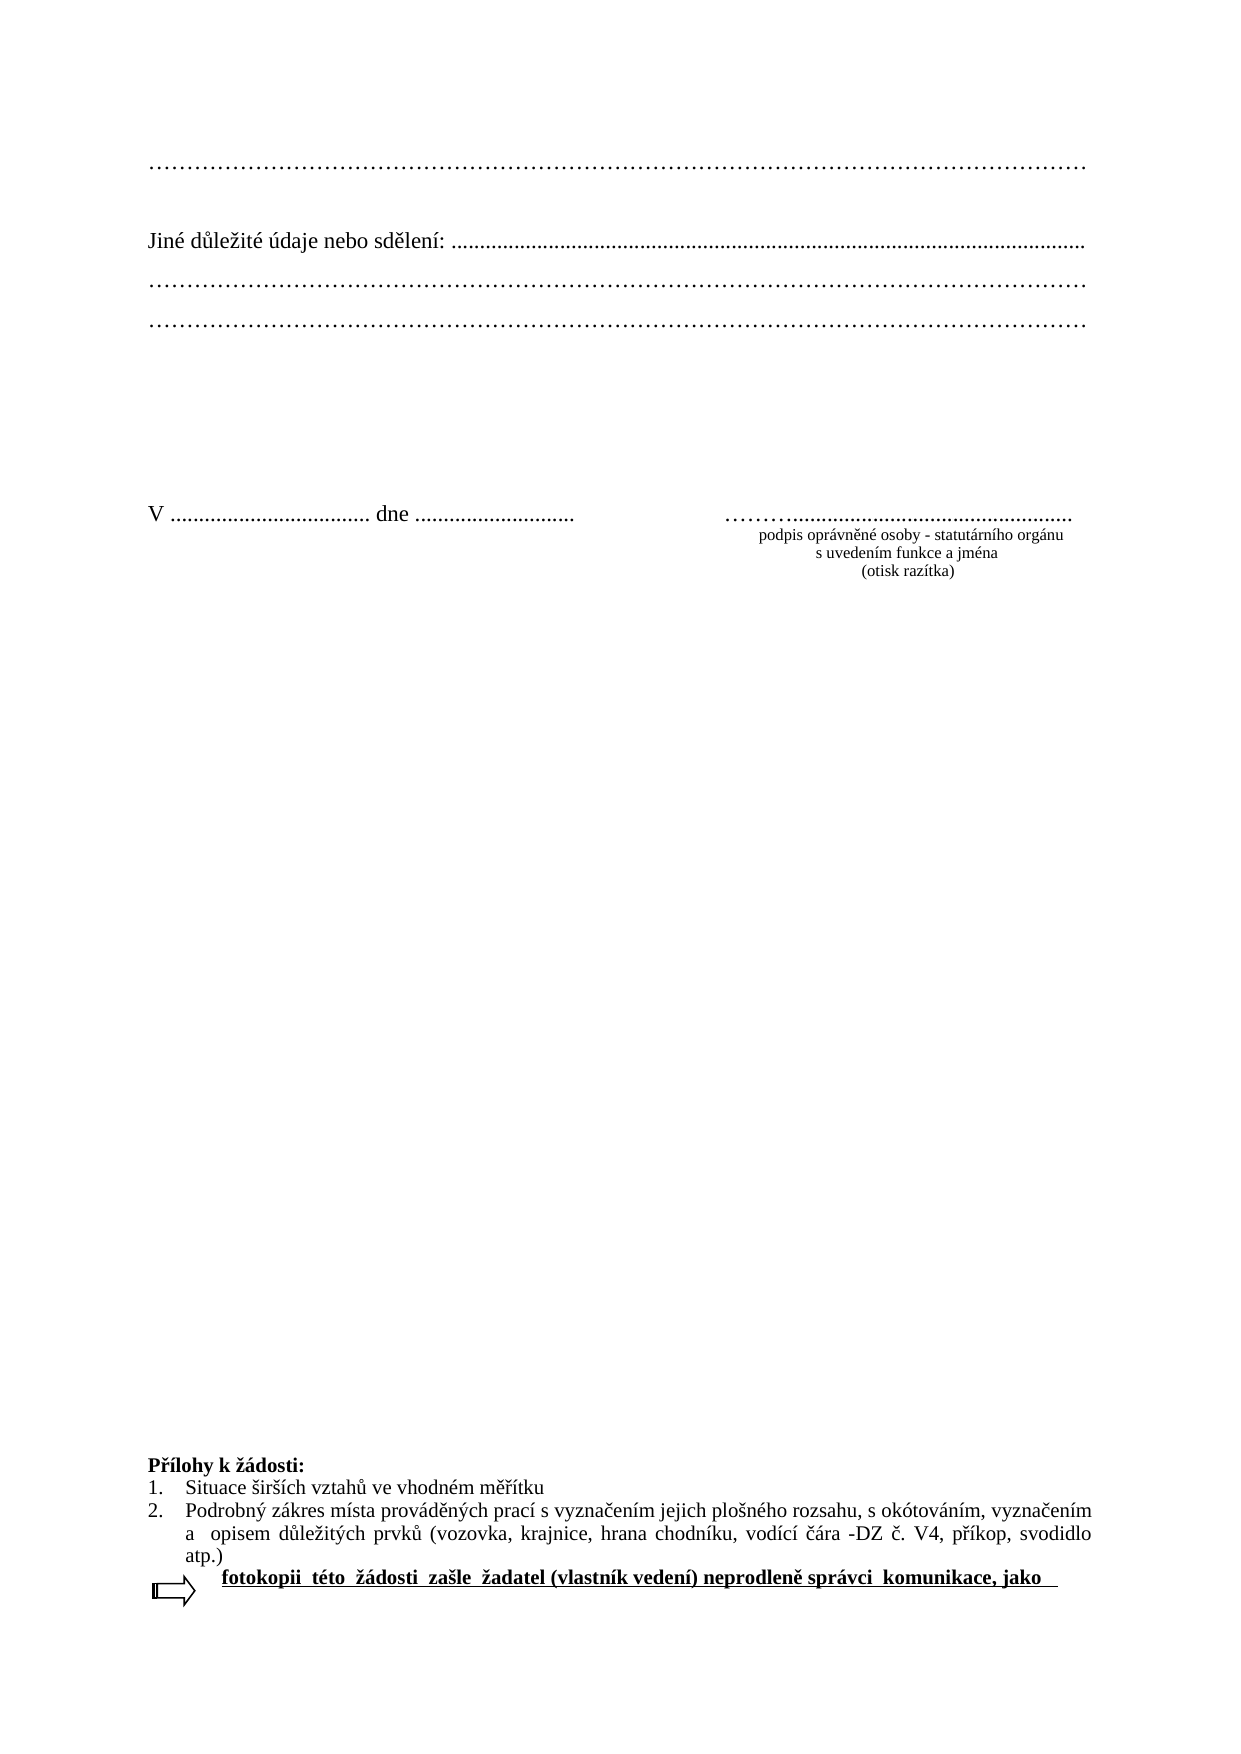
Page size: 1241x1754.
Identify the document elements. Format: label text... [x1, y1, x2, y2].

text …………………………………………………………………………………………………………… [148, 148, 1092, 174]
text Přílohy k žádosti: [148, 1454, 1092, 1477]
text (otisk razítka) [148, 562, 1092, 580]
text s uvedením funkce a jména [148, 544, 1092, 562]
text V ................................... dne ............................ ………................................................. [148, 501, 1092, 526]
text fotokopii této žádosti zašle žadatel (vlastník vedení) neprodleně správci komunikace, jako [148, 1567, 1092, 1589]
text …………………………………………………………………………………………………………… [148, 306, 1092, 332]
text podpis oprávněné osoby - statutárního orgánu [148, 526, 1092, 544]
list Situace širších vztahů ve vhodném měřítku [148, 1477, 1092, 1499]
text Jiné důležité údaje nebo sdělení: ............................................................................................................... [148, 227, 1092, 253]
text …………………………………………………………………………………………………………… [148, 266, 1092, 292]
list Podrobný zákres místa prováděných prací s vyznačením jejich plošného rozsahu, s okótováním, vyznačením a opisem důležitých prvků (vozovka, krajnice, hrana chodníku, vodící čára -DZ č. V4, příkop, svodidlo atp.) [148, 1499, 1092, 1567]
